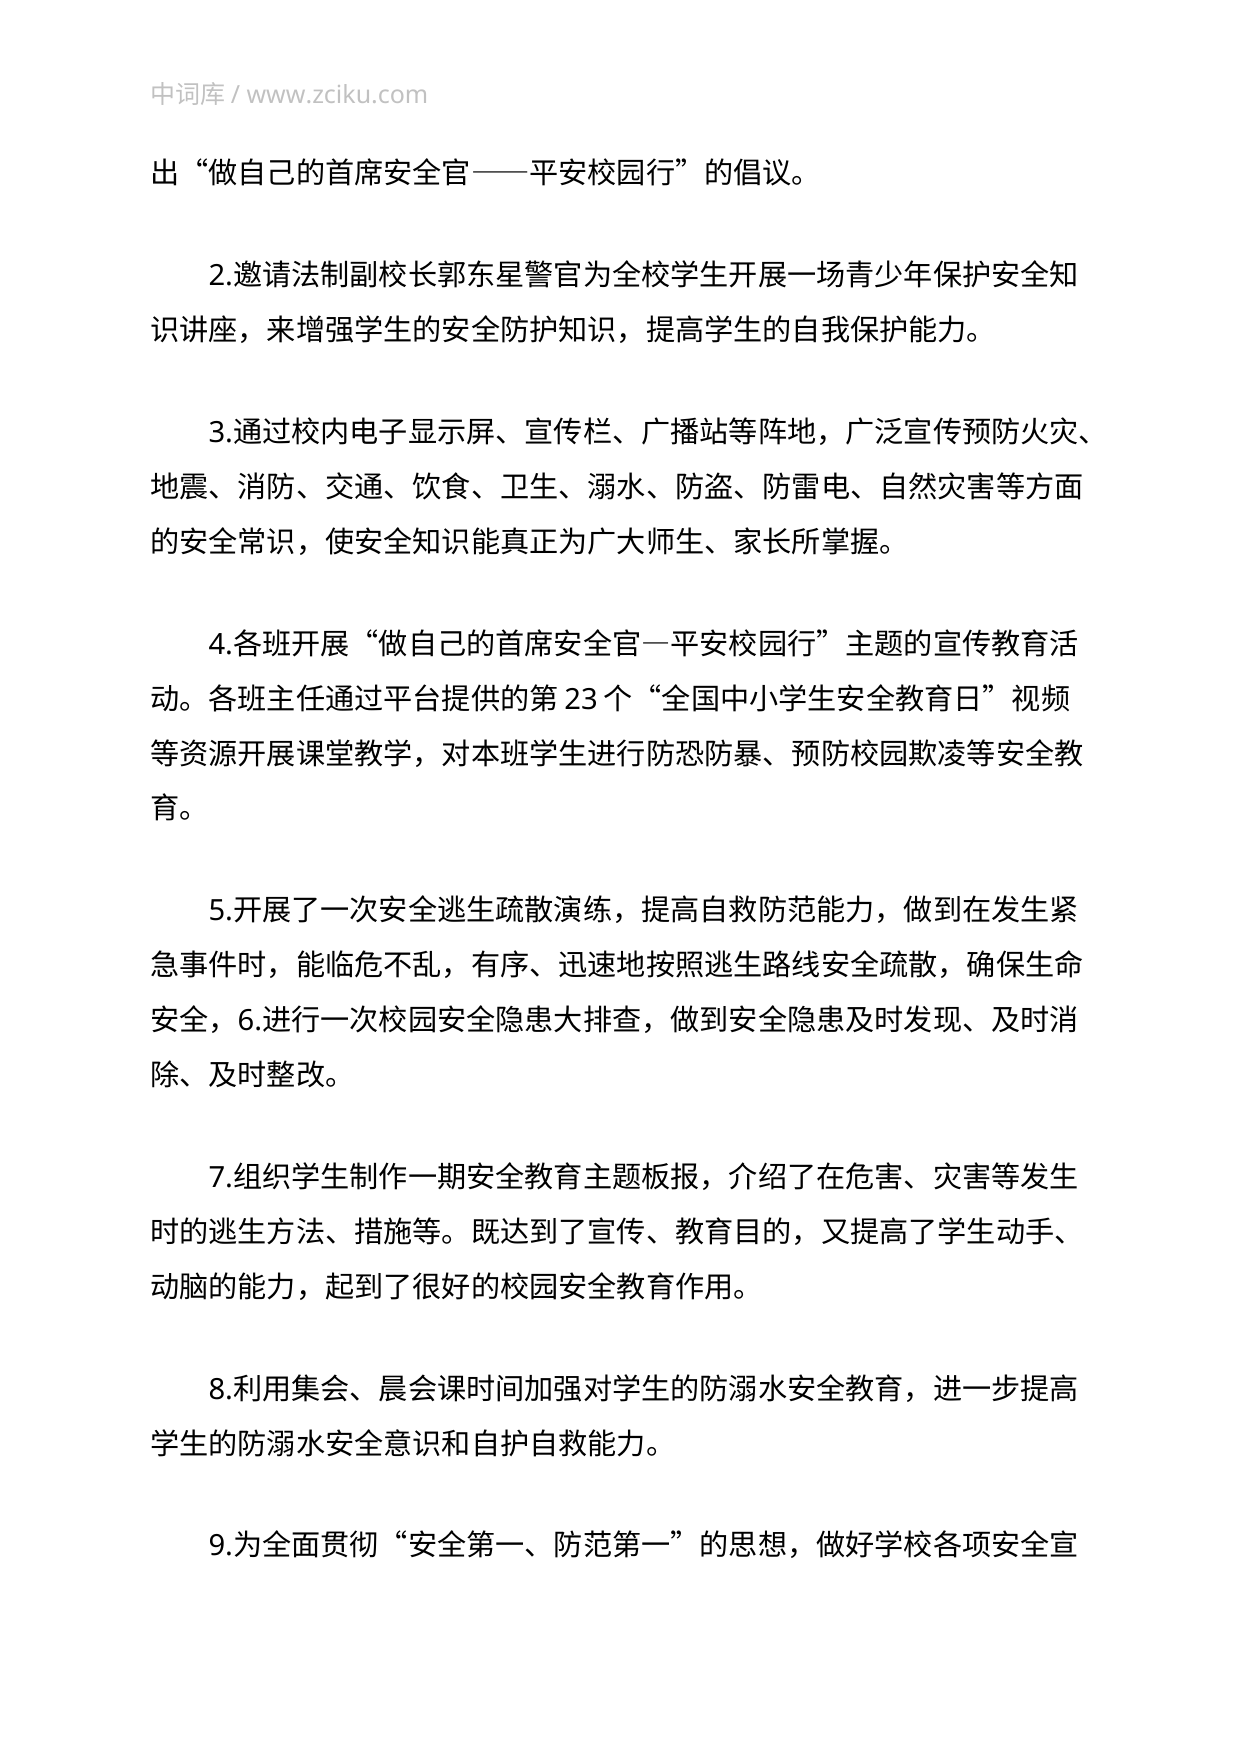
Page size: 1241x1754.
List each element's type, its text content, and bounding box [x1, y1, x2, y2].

text 2.邀请法制副校长郭东星警官为全校学生开展一场青少年保护安全知识讲座，来增强学生的安全防护知识，提高学生的自我保护能力。 [150, 252, 1090, 349]
text 3.通过校内电子显示屏、宣传栏、广播站等阵地，广泛宣传预防火灾、地震、消防、交通、饮食、卫生、溺水、防盗、防雷电、自然灾害等方面的安全常识，使安全知识能真正为广大师生、家长所掌握。 [150, 408, 1090, 561]
text 7.组织学生制作一期安全教育主题板报，介绍了在危害、灾害等发生时的逃生方法、措施等。既达到了宣传、教育目的，又提高了学生动手、动脑的能力，起到了很好的校园安全教育作用。 [150, 1153, 1090, 1306]
text 4.各班开展“做自己的首席安全官—平安校园行”主题的宣传教育活动。各班主任通过平台提供的第23个“全国中小学生安全教育日”视频等资源开展课堂教学，对本班学生进行防恐防暴、预防校园欺凌等安全教育。 [150, 620, 1090, 827]
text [150, 1522, 1090, 1564]
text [150, 150, 1090, 192]
text 8.利用集会、晨会课时间加强对学生的防溺水安全教育，进一步提高学生的防溺水安全意识和自护自救能力。 [150, 1365, 1090, 1462]
text 5.开展了一次安全逃生疏散演练，提高自救防范能力，做到在发生紧急事件时，能临危不乱，有序、迅速地按照逃生路线安全疏散，确保生命安全，6.进行一次校园安全隐患大排查，做到安全隐患及时发现、及时消除、及时整改。 [150, 887, 1090, 1094]
